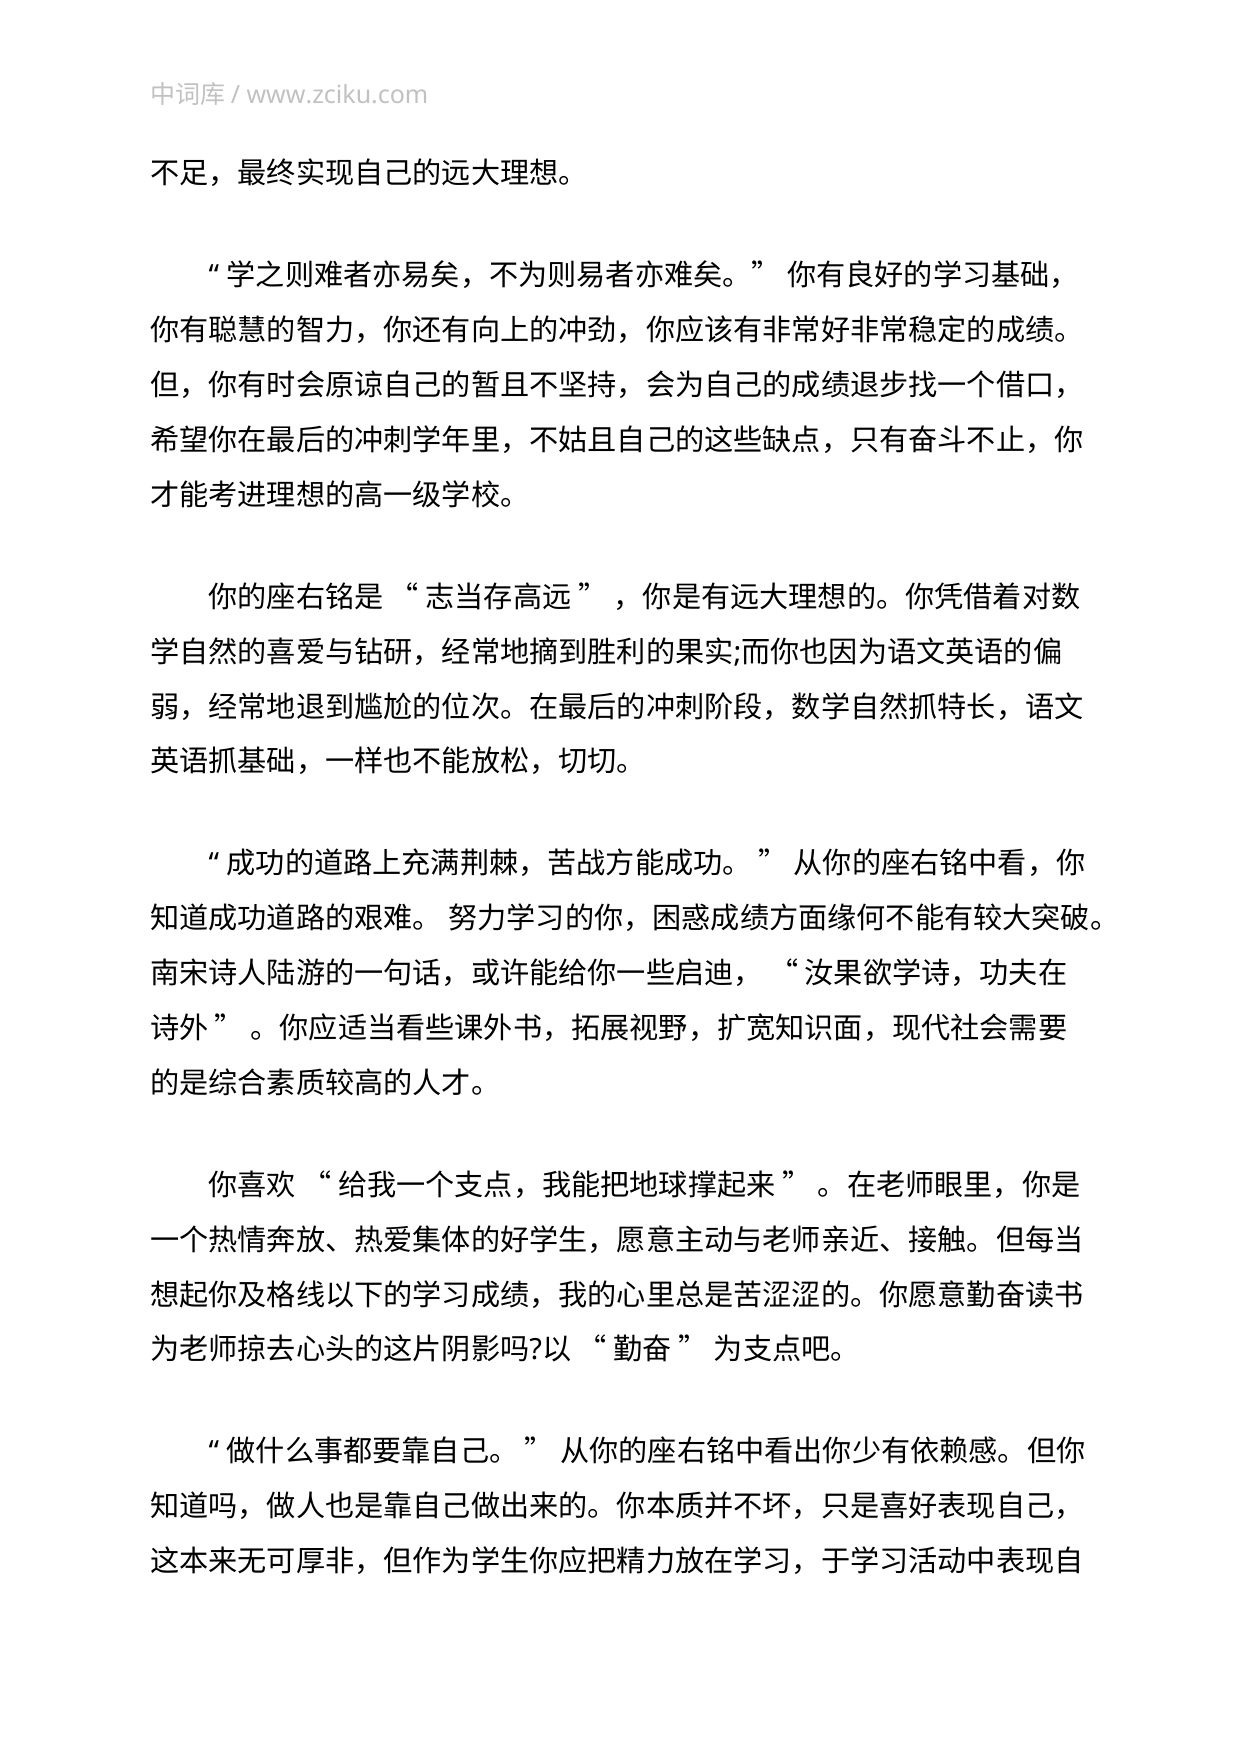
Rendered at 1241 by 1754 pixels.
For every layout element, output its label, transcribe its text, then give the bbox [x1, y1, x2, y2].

text 你的座右铭是 “ 志当存高远 ” ，你是有远大理想的。你凭借着对数学自然的喜爱与钻研，经常地摘到胜利的果实;而你也因为语文英语的偏弱，经常地退到尴尬的位次。在最后的冲刺阶段，数学自然抓特长，语文英语抓基础，一样也不能放松，切切。 [150, 573, 1090, 780]
text 你喜欢 “ 给我一个支点，我能把地球撑起来 ” 。在老师眼里，你是一个热情奔放、热爱集体的好学生，愿意主动与老师亲近、接触。但每当想起你及格线以下的学习成绩，我的心里总是苦涩涩的。你愿意勤奋读书为老师掠去心头的这片阴影吗?以 “ 勤奋 ” 为支点吧。 [150, 1161, 1090, 1368]
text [150, 150, 1090, 192]
text “ 成功的道路上充满荆棘，苦战方能成功。 ” 从你的座右铭中看，你知道成功道路的艰难。 努力学习的你，困惑成绩方面缘何不能有较大突破。南宋诗人陆游的一句话，或许能给你一些启迪， “ 汝果欲学诗，功夫在诗外 ” 。你应适当看些课外书，拓展视野，扩宽知识面，现代社会需要的是综合素质较高的人才。 [150, 840, 1090, 1102]
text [150, 1428, 1090, 1580]
text “ 学之则难者亦易矣，不为则易者亦难矣。” 你有良好的学习基础，你有聪慧的智力，你还有向上的冲劲，你应该有非常好非常稳定的成绩。但，你有时会原谅自己的暂且不坚持，会为自己的成绩退步找一个借口，希望你在最后的冲刺学年里，不姑且自己的这些缺点，只有奋斗不止，你才能考进理想的高一级学校。 [150, 252, 1090, 514]
